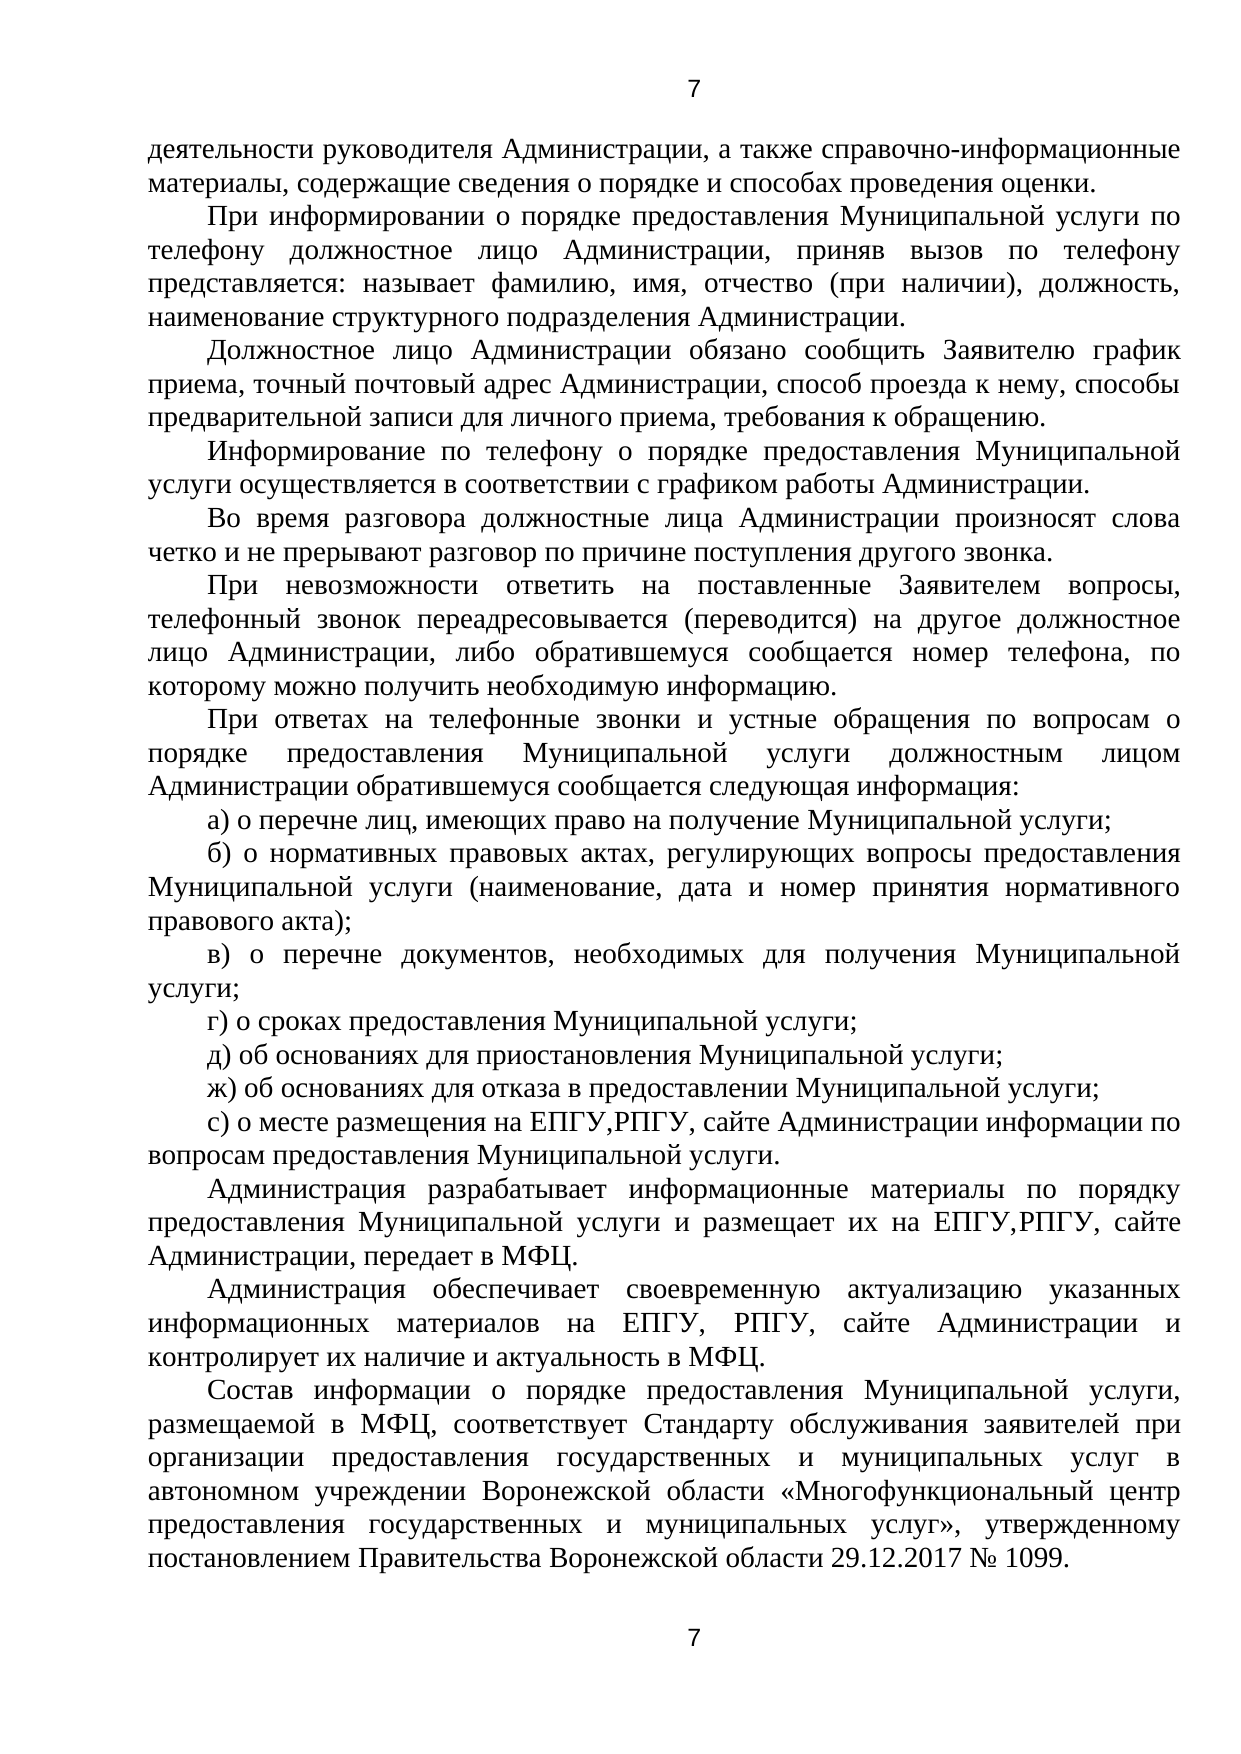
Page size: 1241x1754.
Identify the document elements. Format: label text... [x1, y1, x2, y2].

text Во время разговора должностные лица Администрации произносят слова четко и не прерывают разговор по причине поступления другого звонка. [148, 500, 1181, 567]
text При невозможности ответить на поставленные Заявителем вопросы, телефонный звонок переадресовывается (переводится) на другое должностное лицо Администрации, либо обратившемуся сообщается номер телефона, по которому можно получить необходимую информацию. [148, 567, 1181, 701]
text г) о сроках предоставления Муниципальной услуги; [148, 1003, 1181, 1037]
text Администрация обеспечивает своевременную актуализацию указанных информационных материалов на ЕПГУ, РПГУ, сайте Администрации и контролирует их наличие и актуальность в МФЦ. [148, 1272, 1181, 1372]
text д) об основаниях для приостановления Муниципальной услуги; [148, 1037, 1181, 1070]
text с) о месте размещения на ЕПГУ,РПГУ, сайте Администрации информации по вопросам предоставления Муниципальной услуги. [148, 1104, 1181, 1171]
text ж) об основаниях для отказа в предоставлении Муниципальной услуги; [148, 1070, 1181, 1104]
text Должностное лицо Администрации обязано сообщить Заявителю график приема, точный почтовый адрес Администрации, способ проезда к нему, способы предварительной записи для личного приема, требования к обращению. [148, 332, 1181, 433]
text При ответах на телефонные звонки и устные обращения по вопросам о порядке предоставления Муниципальной услуги должностным лицом Администрации обратившемуся сообщается следующая информация: [148, 701, 1181, 802]
text а) о перечне лиц, имеющих право на получение Муниципальной услуги; [148, 802, 1181, 836]
text Администрация разрабатывает информационные материалы по порядку предоставления Муниципальной услуги и размещает их на ЕПГУ,РПГУ, сайте Администрации, передает в МФЦ. [148, 1171, 1181, 1272]
text При информировании о порядке предоставления Муниципальной услуги по телефону должностное лицо Администрации, приняв вызов по телефону представляется: называет фамилию, имя, отчество (при наличии), должность, наименование структурного подразделения Администрации. [148, 198, 1181, 332]
text б) о нормативных правовых актах, регулирующих вопросы предоставления Муниципальной услуги (наименование, дата и номер принятия нормативного правового акта); [148, 836, 1181, 936]
text в) о перечне документов, необходимых для получения Муниципальной услуги; [148, 936, 1181, 1003]
text Информирование по телефону о порядке предоставления Муниципальной услуги осуществляется в соответствии с графиком работы Администрации. [148, 433, 1181, 500]
text Состав информации о порядке предоставления Муниципальной услуги, размещаемой в МФЦ, соответствует Стандарту обслуживания заявителей при организации предоставления государственных и муниципальных услуг в автономном учреждении Воронежской области «Многофункциональный центр предоставления государственных и муниципальных услуг», утвержденному постановлением Правительства Воронежской области 29.12.2017 № 1099. [148, 1372, 1181, 1573]
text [148, 131, 1181, 198]
